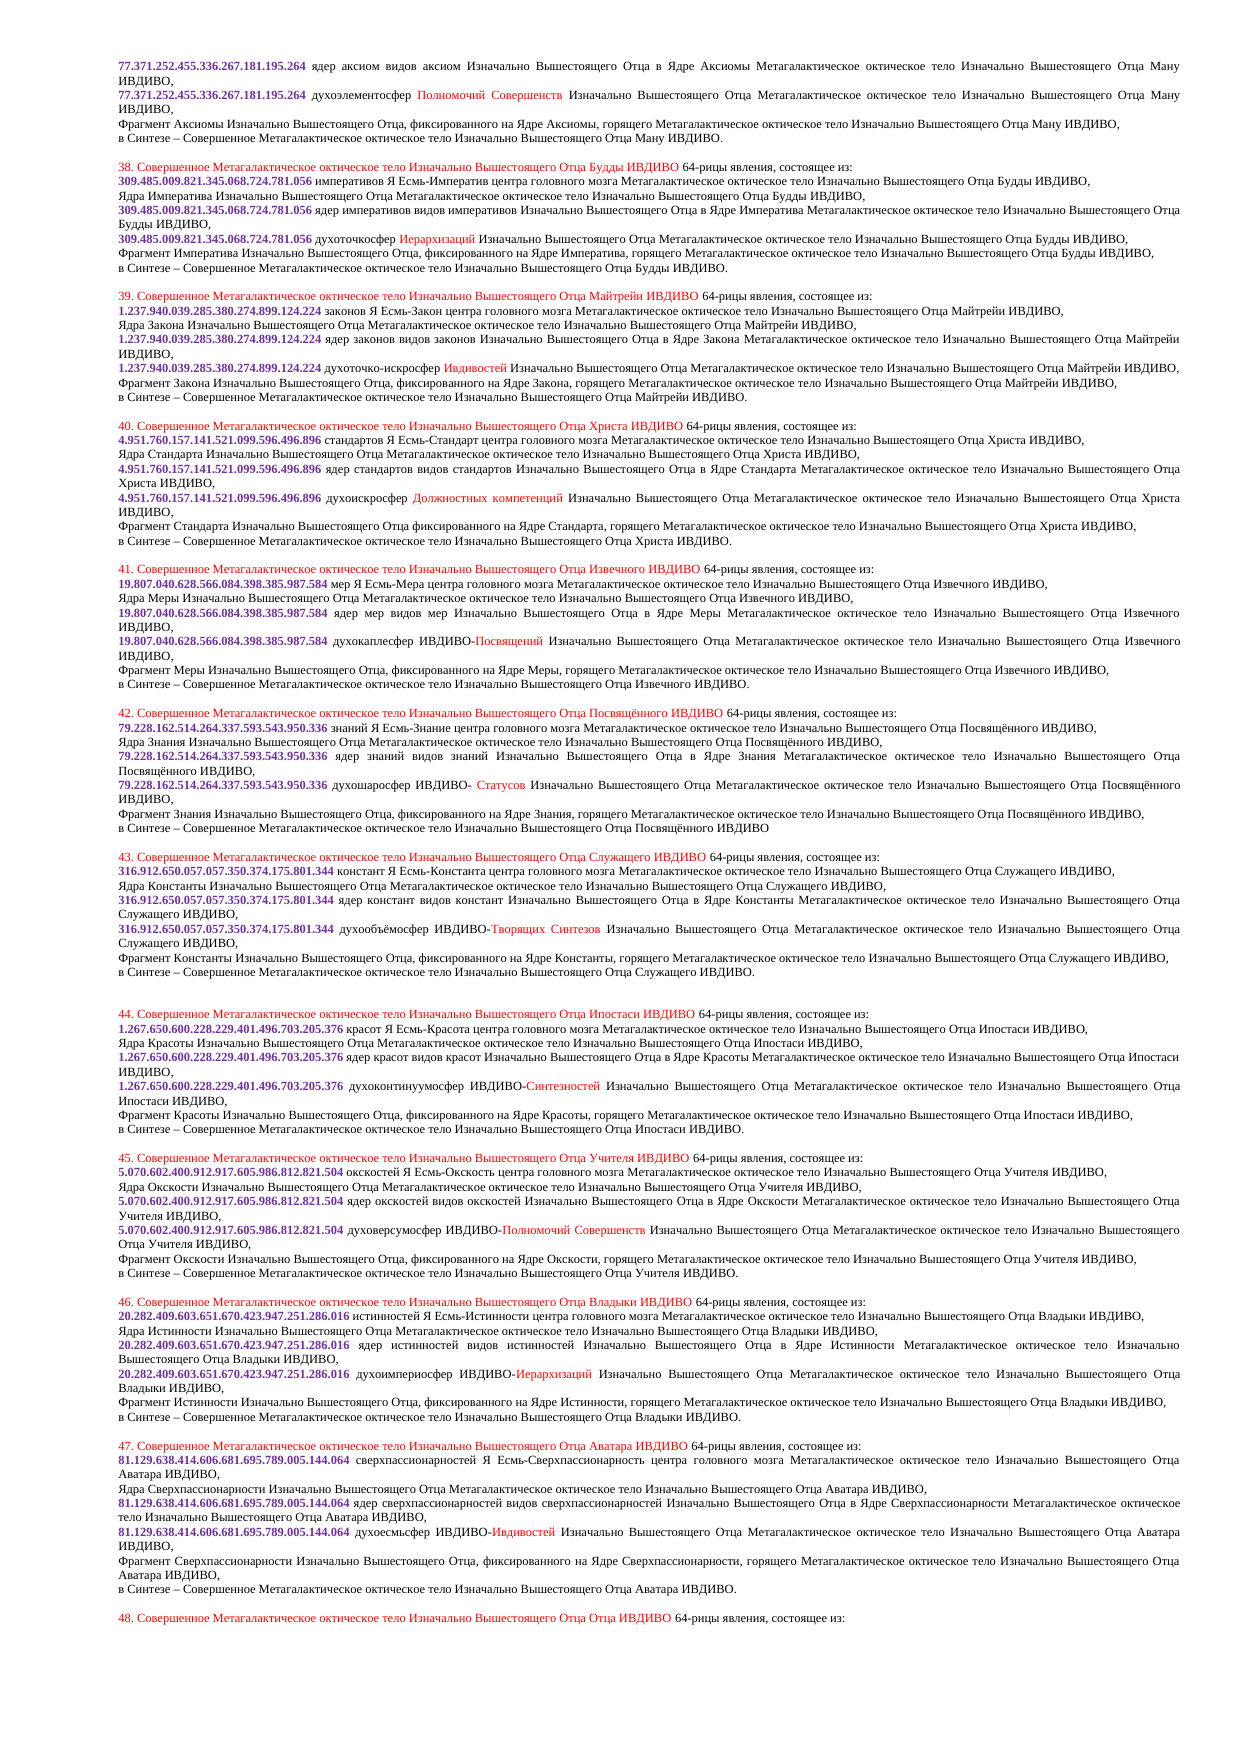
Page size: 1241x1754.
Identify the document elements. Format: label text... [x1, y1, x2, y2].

text Ядра Императива Изначально Вышестоящего Отца Метагалактическое октическое тело Изначально Вышестоящего Отца Будды ИВДИВО, [118, 188, 1181, 203]
text в Синтезе – Совершенное Метагалактическое октическое тело Изначально Вышестоящего Отца Служащего ИВДИВО. [118, 965, 1181, 979]
text 5.070.602.400.912.917.605.986.812.821.504 духоверсумосфер ИВДИВО-Полномочий Совершенств Изначально Вышестоящего Отца Метагалактическое октическое тело Изначально Вышестоящего Отца Учителя ИВДИВО, [118, 1223, 1181, 1251]
text 81.129.638.414.606.681.695.789.005.144.064 ядер сверхпассионарностей видов сверхпассионарностей Изначально Вышестоящего Отца в Ядре Сверхпассионарности Метагалактическое октическое тело Изначально Вышестоящего Отца Аватара ИВДИВО, [118, 1496, 1181, 1524]
text 1.237.940.039.285.380.274.899.124.224 духоточко-искросфер Ивдивостей Изначально Вышестоящего Отца Метагалактическое октическое тело Изначально Вышестоящего Отца Майтрейи ИВДИВО, [118, 361, 1181, 375]
text 5.070.602.400.912.917.605.986.812.821.504 ядер окскостей видов окскостей Изначально Вышестоящего Отца в Ядре Окскости Метагалактическое октическое тело Изначально Вышестоящего Отца Учителя ИВДИВО, [118, 1194, 1181, 1223]
text 79.228.162.514.264.337.593.543.950.336 ядер знаний видов знаний Изначально Вышестоящего Отца в Ядре Знания Метагалактическое октическое тело Изначально Вышестоящего Отца Посвящённого ИВДИВО, [118, 749, 1181, 778]
text в Синтезе – Совершенное Метагалактическое октическое тело Изначально Вышестоящего Отца Извечного ИВДИВО. [118, 677, 1181, 692]
text 39. Совершенное Метагалактическое октическое тело Изначально Вышестоящего Отца Майтрейи ИВДИВО 64-рицы явления, состоящее из: [118, 289, 1181, 303]
text Фрагмент Стандарта Изначально Вышестоящего Отца фиксированного на Ядре Стандарта, горящего Метагалактическое октическое тело Изначально Вышестоящего Отца Христа ИВДИВО, [118, 519, 1181, 533]
text 1.267.650.600.228.229.401.496.703.205.376 духоконтинуумосфер ИВДИВО-Синтезностей Изначально Вышестоящего Отца Метагалактическое октическое тело Изначально Вышестоящего Отца Ипостаси ИВДИВО, [118, 1079, 1181, 1108]
text 40. Совершенное Метагалактическое октическое тело Изначально Вышестоящего Отца Христа ИВДИВО 64-рицы явления, состоящее из: [118, 418, 1181, 433]
text 77.371.252.455.336.267.181.195.264 духоэлементосфер Полномочий Совершенств Изначально Вышестоящего Отца Метагалактическое октическое тело Изначально Вышестоящего Отца Ману ИВДИВО, [118, 88, 1181, 117]
text Фрагмент Меры Изначально Вышестоящего Отца, фиксированного на Ядре Меры, горящего Метагалактическое октическое тело Изначально Вышестоящего Отца Извечного ИВДИВО, [118, 663, 1181, 677]
text Ядра Сверхпассионарности Изначально Вышестоящего Отца Метагалактическое октическое тело Изначально Вышестоящего Отца Аватара ИВДИВО, [118, 1481, 1181, 1496]
text Ядра Красоты Изначально Вышестоящего Отца Метагалактическое октическое тело Изначально Вышестоящего Отца Ипостаси ИВДИВО, [118, 1036, 1181, 1050]
text 1.237.940.039.285.380.274.899.124.224 ядер законов видов законов Изначально Вышестоящего Отца в Ядре Закона Метагалактическое октическое тело Изначально Вышестоящего Отца Майтрейи ИВДИВО, [118, 332, 1181, 361]
text Фрагмент Сверхпассионарности Изначально Вышестоящего Отца, фиксированного на Ядре Сверхпассионарности, горящего Метагалактическое октическое тело Изначально Вышестоящего Отца Аватара ИВДИВО, [118, 1553, 1181, 1582]
text 20.282.409.603.651.670.423.947.251.286.016 истинностей Я Есмь-Истинности центра головного мозга Метагалактическое октическое тело Изначально Вышестоящего Отца Владыки ИВДИВО, [118, 1309, 1181, 1323]
text 38. Совершенное Метагалактическое октическое тело Изначально Вышестоящего Отца Будды ИВДИВО 64-рицы явления, состоящее из: [118, 160, 1181, 174]
text 45. Совершенное Метагалактическое октическое тело Изначально Вышестоящего Отца Учителя ИВДИВО 64-рицы явления, состоящее из: [118, 1151, 1181, 1165]
text 41. Совершенное Метагалактическое октическое тело Изначально Вышестоящего Отца Извечного ИВДИВО 64-рицы явления, состоящее из: [118, 562, 1181, 577]
text в Синтезе – Совершенное Метагалактическое октическое тело Изначально Вышестоящего Отца Ману ИВДИВО. [118, 131, 1181, 145]
text 309.485.009.821.345.068.724.781.056 духоточкосфер Иерархизаций Изначально Вышестоящего Отца Метагалактическое октическое тело Изначально Вышестоящего Отца Будды ИВДИВО, [118, 232, 1181, 246]
text 44. Совершенное Метагалактическое октическое тело Изначально Вышестоящего Отца Ипостаси ИВДИВО 64-рицы явления, состоящее из: [118, 1007, 1181, 1021]
text 19.807.040.628.566.084.398.385.987.584 мер Я Есмь-Мера центра головного мозга Метагалактическое октическое тело Изначально Вышестоящего Отца Извечного ИВДИВО, [118, 577, 1181, 591]
text Фрагмент Закона Изначально Вышестоящего Отца, фиксированного на Ядре Закона, горящего Метагалактическое октическое тело Изначально Вышестоящего Отца Майтрейи ИВДИВО, [118, 375, 1181, 390]
text Фрагмент Окскости Изначально Вышестоящего Отца, фиксированного на Ядре Окскости, горящего Метагалактическое октическое тело Изначально Вышестоящего Отца Учителя ИВДИВО, [118, 1251, 1181, 1266]
text 47. Совершенное Метагалактическое октическое тело Изначально Вышестоящего Отца Аватара ИВДИВО 64-рицы явления, состоящее из: [118, 1438, 1181, 1453]
text Ядра Закона Изначально Вышестоящего Отца Метагалактическое октическое тело Изначально Вышестоящего Отца Майтрейи ИВДИВО, [118, 318, 1181, 332]
text 77.371.252.455.336.267.181.195.264 ядер аксиом видов аксиом Изначально Вышестоящего Отца в Ядре Аксиомы Метагалактическое октическое тело Изначально Вышестоящего Отца Ману ИВДИВО, [118, 59, 1181, 88]
text Фрагмент Знания Изначально Вышестоящего Отца, фиксированного на Ядре Знания, горящего Метагалактическое октическое тело Изначально Вышестоящего Отца Посвящённого ИВДИВО, [118, 807, 1181, 821]
text 4.951.760.157.141.521.099.596.496.896 стандартов Я Есмь-Стандарт центра головного мозга Метагалактическое октическое тело Изначально Вышестоящего Отца Христа ИВДИВО, [118, 433, 1181, 447]
text Фрагмент Императива Изначально Вышестоящего Отца, фиксированного на Ядре Императива, горящего Метагалактическое октическое тело Изначально Вышестоящего Отца Будды ИВДИВО, [118, 246, 1181, 260]
text в Синтезе – Совершенное Метагалактическое октическое тело Изначально Вышестоящего Отца Посвящённого ИВДИВО [118, 821, 1181, 835]
text 20.282.409.603.651.670.423.947.251.286.016 духоимпериосфер ИВДИВО-Иерархизаций Изначально Вышестоящего Отца Метагалактическое октическое тело Изначально Вышестоящего Отца Владыки ИВДИВО, [118, 1366, 1181, 1395]
text 316.912.650.057.057.350.374.175.801.344 ядер констант видов констант Изначально Вышестоящего Отца в Ядре Константы Метагалактическое октическое тело Изначально Вышестоящего Отца Служащего ИВДИВО, [118, 893, 1181, 922]
text в Синтезе – Совершенное Метагалактическое октическое тело Изначально Вышестоящего Отца Христа ИВДИВО. [118, 533, 1181, 548]
text 4.951.760.157.141.521.099.596.496.896 ядер стандартов видов стандартов Изначально Вышестоящего Отца в Ядре Стандарта Метагалактическое октическое тело Изначально Вышестоящего Отца Христа ИВДИВО, [118, 462, 1181, 490]
text в Синтезе – Совершенное Метагалактическое октическое тело Изначально Вышестоящего Отца Учителя ИВДИВО. [118, 1266, 1181, 1280]
text в Синтезе – Совершенное Метагалактическое октическое тело Изначально Вышестоящего Отца Владыки ИВДИВО. [118, 1409, 1181, 1424]
text 316.912.650.057.057.350.374.175.801.344 духообъёмосфер ИВДИВО-Творящих Синтезов Изначально Вышестоящего Отца Метагалактическое октическое тело Изначально Вышестоящего Отца Служащего ИВДИВО, [118, 922, 1181, 950]
text 20.282.409.603.651.670.423.947.251.286.016 ядер истинностей видов истинностей Изначально Вышестоящего Отца в Ядре Истинности Метагалактическое октическое тело Изначально Вышестоящего Отца Владыки ИВДИВО, [118, 1338, 1181, 1366]
text 81.129.638.414.606.681.695.789.005.144.064 духоесмьсфер ИВДИВО-Ивдивостей Изначально Вышестоящего Отца Метагалактическое октическое тело Изначально Вышестоящего Отца Аватара ИВДИВО, [118, 1524, 1181, 1553]
text 42. Совершенное Метагалактическое октическое тело Изначально Вышестоящего Отца Посвящённого ИВДИВО 64-рицы явления, состоящее из: [118, 706, 1181, 720]
text 79.228.162.514.264.337.593.543.950.336 знаний Я Есмь-Знание центра головного мозга Метагалактическое октическое тело Изначально Вышестоящего Отца Посвящённого ИВДИВО, [118, 720, 1181, 735]
text 309.485.009.821.345.068.724.781.056 императивов Я Есмь-Императив центра головного мозга Метагалактическое октическое тело Изначально Вышестоящего Отца Будды ИВДИВО, [118, 174, 1181, 188]
text в Синтезе – Совершенное Метагалактическое октическое тело Изначально Вышестоящего Отца Ипостаси ИВДИВО. [118, 1122, 1181, 1136]
text 309.485.009.821.345.068.724.781.056 ядер императивов видов императивов Изначально Вышестоящего Отца в Ядре Императива Метагалактическое октическое тело Изначально Вышестоящего Отца Будды ИВДИВО, [118, 203, 1181, 232]
text Фрагмент Константы Изначально Вышестоящего Отца, фиксированного на Ядре Константы, горящего Метагалактическое октическое тело Изначально Вышестоящего Отца Служащего ИВДИВО, [118, 950, 1181, 965]
text Фрагмент Аксиомы Изначально Вышестоящего Отца, фиксированного на Ядре Аксиомы, горящего Метагалактическое октическое тело Изначально Вышестоящего Отца Ману ИВДИВО, [118, 117, 1181, 131]
text 5.070.602.400.912.917.605.986.812.821.504 окскостей Я Есмь-Окскость центра головного мозга Метагалактическое октическое тело Изначально Вышестоящего Отца Учителя ИВДИВО, [118, 1165, 1181, 1179]
text 43. Совершенное Метагалактическое октическое тело Изначально Вышестоящего Отца Служащего ИВДИВО 64-рицы явления, состоящее из: [118, 850, 1181, 864]
text 81.129.638.414.606.681.695.789.005.144.064 сверхпассионарностей Я Есмь-Сверхпассионарность центра головного мозга Метагалактическое октическое тело Изначально Вышестоящего Отца Аватара ИВДИВО, [118, 1453, 1181, 1481]
text 316.912.650.057.057.350.374.175.801.344 констант Я Есмь-Константа центра головного мозга Метагалактическое октическое тело Изначально Вышестоящего Отца Служащего ИВДИВО, [118, 864, 1181, 878]
text в Синтезе – Совершенное Метагалактическое октическое тело Изначально Вышестоящего Отца Майтрейи ИВДИВО. [118, 390, 1181, 404]
text в Синтезе – Совершенное Метагалактическое октическое тело Изначально Вышестоящего Отца Будды ИВДИВО. [118, 260, 1181, 275]
text 46. Совершенное Метагалактическое октическое тело Изначально Вышестоящего Отца Владыки ИВДИВО 64-рицы явления, состоящее из: [118, 1294, 1181, 1309]
text 19.807.040.628.566.084.398.385.987.584 духокаплесфер ИВДИВО-Посвящений Изначально Вышестоящего Отца Метагалактическое октическое тело Изначально Вышестоящего Отца Извечного ИВДИВО, [118, 634, 1181, 663]
text 48. Совершенное Метагалактическое октическое тело Изначально Вышестоящего Отца Отца ИВДИВО 64-рицы явления, состоящее из: [118, 1611, 1181, 1625]
text в Синтезе – Совершенное Метагалактическое октическое тело Изначально Вышестоящего Отца Аватара ИВДИВО. [118, 1582, 1181, 1596]
text Ядра Меры Изначально Вышестоящего Отца Метагалактическое октическое тело Изначально Вышестоящего Отца Извечного ИВДИВО, [118, 591, 1181, 605]
text Ядра Истинности Изначально Вышестоящего Отца Метагалактическое октическое тело Изначально Вышестоящего Отца Владыки ИВДИВО, [118, 1323, 1181, 1338]
text 19.807.040.628.566.084.398.385.987.584 ядер мер видов мер Изначально Вышестоящего Отца в Ядре Меры Метагалактическое октическое тело Изначально Вышестоящего Отца Извечного ИВДИВО, [118, 605, 1181, 634]
text 4.951.760.157.141.521.099.596.496.896 духоискросфер Должностных компетенций Изначально Вышестоящего Отца Метагалактическое октическое тело Изначально Вышестоящего Отца Христа ИВДИВО, [118, 490, 1181, 519]
text Фрагмент Истинности Изначально Вышестоящего Отца, фиксированного на Ядре Истинности, горящего Метагалактическое октическое тело Изначально Вышестоящего Отца Владыки ИВДИВО, [118, 1395, 1181, 1409]
text Фрагмент Красоты Изначально Вышестоящего Отца, фиксированного на Ядре Красоты, горящего Метагалактическое октическое тело Изначально Вышестоящего Отца Ипостаси ИВДИВО, [118, 1108, 1181, 1122]
text Ядра Стандарта Изначально Вышестоящего Отца Метагалактическое октическое тело Изначально Вышестоящего Отца Христа ИВДИВО, [118, 447, 1181, 462]
text Ядра Константы Изначально Вышестоящего Отца Метагалактическое октическое тело Изначально Вышестоящего Отца Служащего ИВДИВО, [118, 878, 1181, 893]
text 79.228.162.514.264.337.593.543.950.336 духошаросфер ИВДИВО- Статусов Изначально Вышестоящего Отца Метагалактическое октическое тело Изначально Вышестоящего Отца Посвящённого ИВДИВО, [118, 778, 1181, 807]
text Ядра Окскости Изначально Вышестоящего Отца Метагалактическое октическое тело Изначально Вышестоящего Отца Учителя ИВДИВО, [118, 1179, 1181, 1194]
text 1.267.650.600.228.229.401.496.703.205.376 красот Я Есмь-Красота центра головного мозга Метагалактическое октическое тело Изначально Вышестоящего Отца Ипостаси ИВДИВО, [118, 1021, 1181, 1036]
text 1.237.940.039.285.380.274.899.124.224 законов Я Есмь-Закон центра головного мозга Метагалактическое октическое тело Изначально Вышестоящего Отца Майтрейи ИВДИВО, [118, 303, 1181, 318]
text 1.267.650.600.228.229.401.496.703.205.376 ядер красот видов красот Изначально Вышестоящего Отца в Ядре Красоты Метагалактическое октическое тело Изначально Вышестоящего Отца Ипостаси ИВДИВО, [118, 1050, 1181, 1079]
text Ядра Знания Изначально Вышестоящего Отца Метагалактическое октическое тело Изначально Вышестоящего Отца Посвящённого ИВДИВО, [118, 735, 1181, 749]
